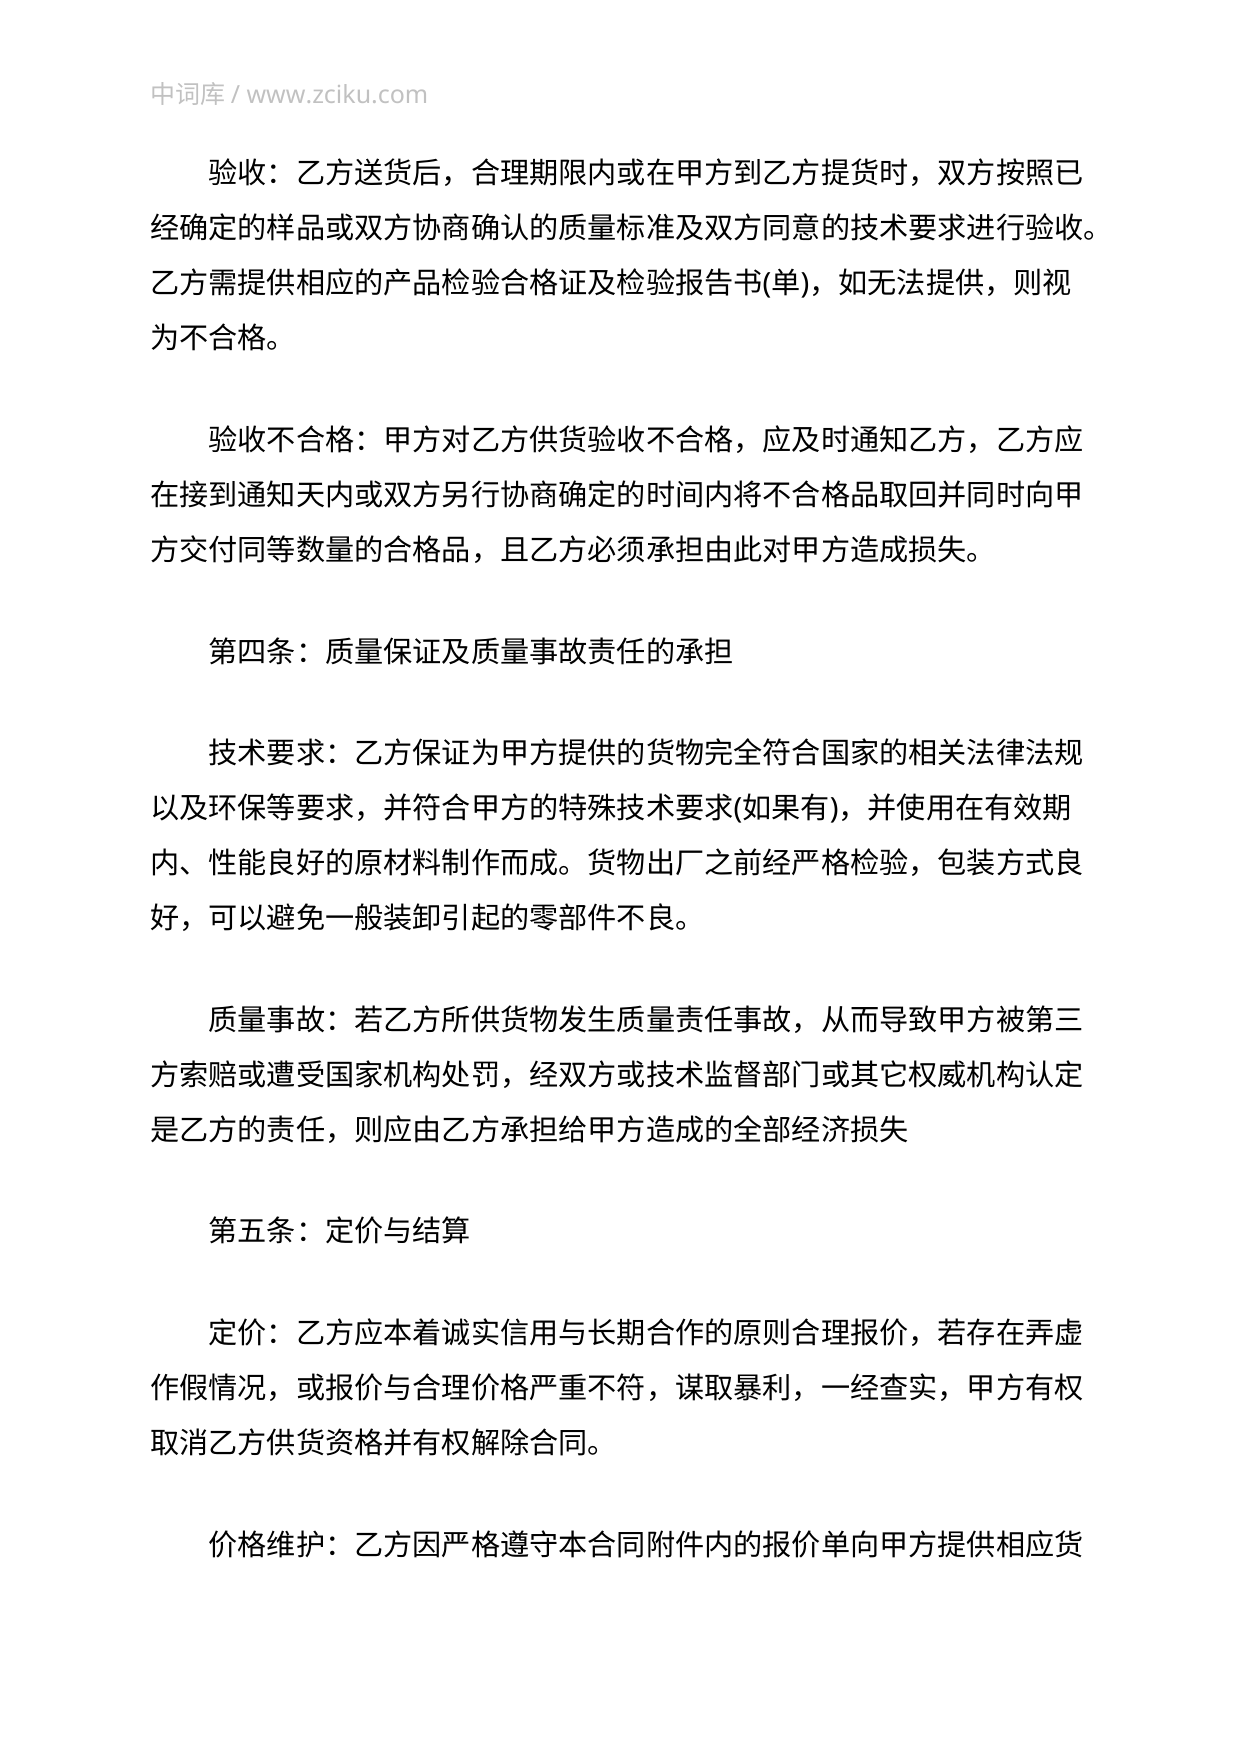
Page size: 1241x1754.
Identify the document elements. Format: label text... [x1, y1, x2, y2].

text 第四条：质量保证及质量事故责任的承担 [150, 628, 1090, 670]
text 验收：乙方送货后，合理期限内或在甲方到乙方提货时，双方按照已经确定的样品或双方协商确认的质量标准及双方同意的技术要求进行验收。乙方需提供相应的产品检验合格证及检验报告书(单)，如无法提供，则视为不合格。 [150, 150, 1090, 357]
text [150, 1521, 1090, 1564]
text 质量事故：若乙方所供货物发生质量责任事故，从而导致甲方被第三方索赔或遭受国家机构处罚，经双方或技术监督部门或其它权威机构认定是乙方的责任，则应由乙方承担给甲方造成的全部经济损失 [150, 996, 1090, 1148]
text 验收不合格：甲方对乙方供货验收不合格，应及时通知乙方，乙方应在接到通知天内或双方另行协商确定的时间内将不合格品取回并同时向甲方交付同等数量的合格品，且乙方必须承担由此对甲方造成损失。 [150, 417, 1090, 569]
text 技术要求：乙方保证为甲方提供的货物完全符合国家的相关法律法规以及环保等要求，并符合甲方的特殊技术要求(如果有)，并使用在有效期内、性能良好的原材料制作而成。货物出厂之前经严格检验，包装方式良好，可以避免一般装卸引起的零部件不良。 [150, 730, 1090, 937]
text 第五条：定价与结算 [150, 1208, 1090, 1250]
text 定价：乙方应本着诚实信用与长期合作的原则合理报价，若存在弄虚作假情况，或报价与合理价格严重不符，谋取暴利，一经查实，甲方有权取消乙方供货资格并有权解除合同。 [150, 1310, 1090, 1462]
